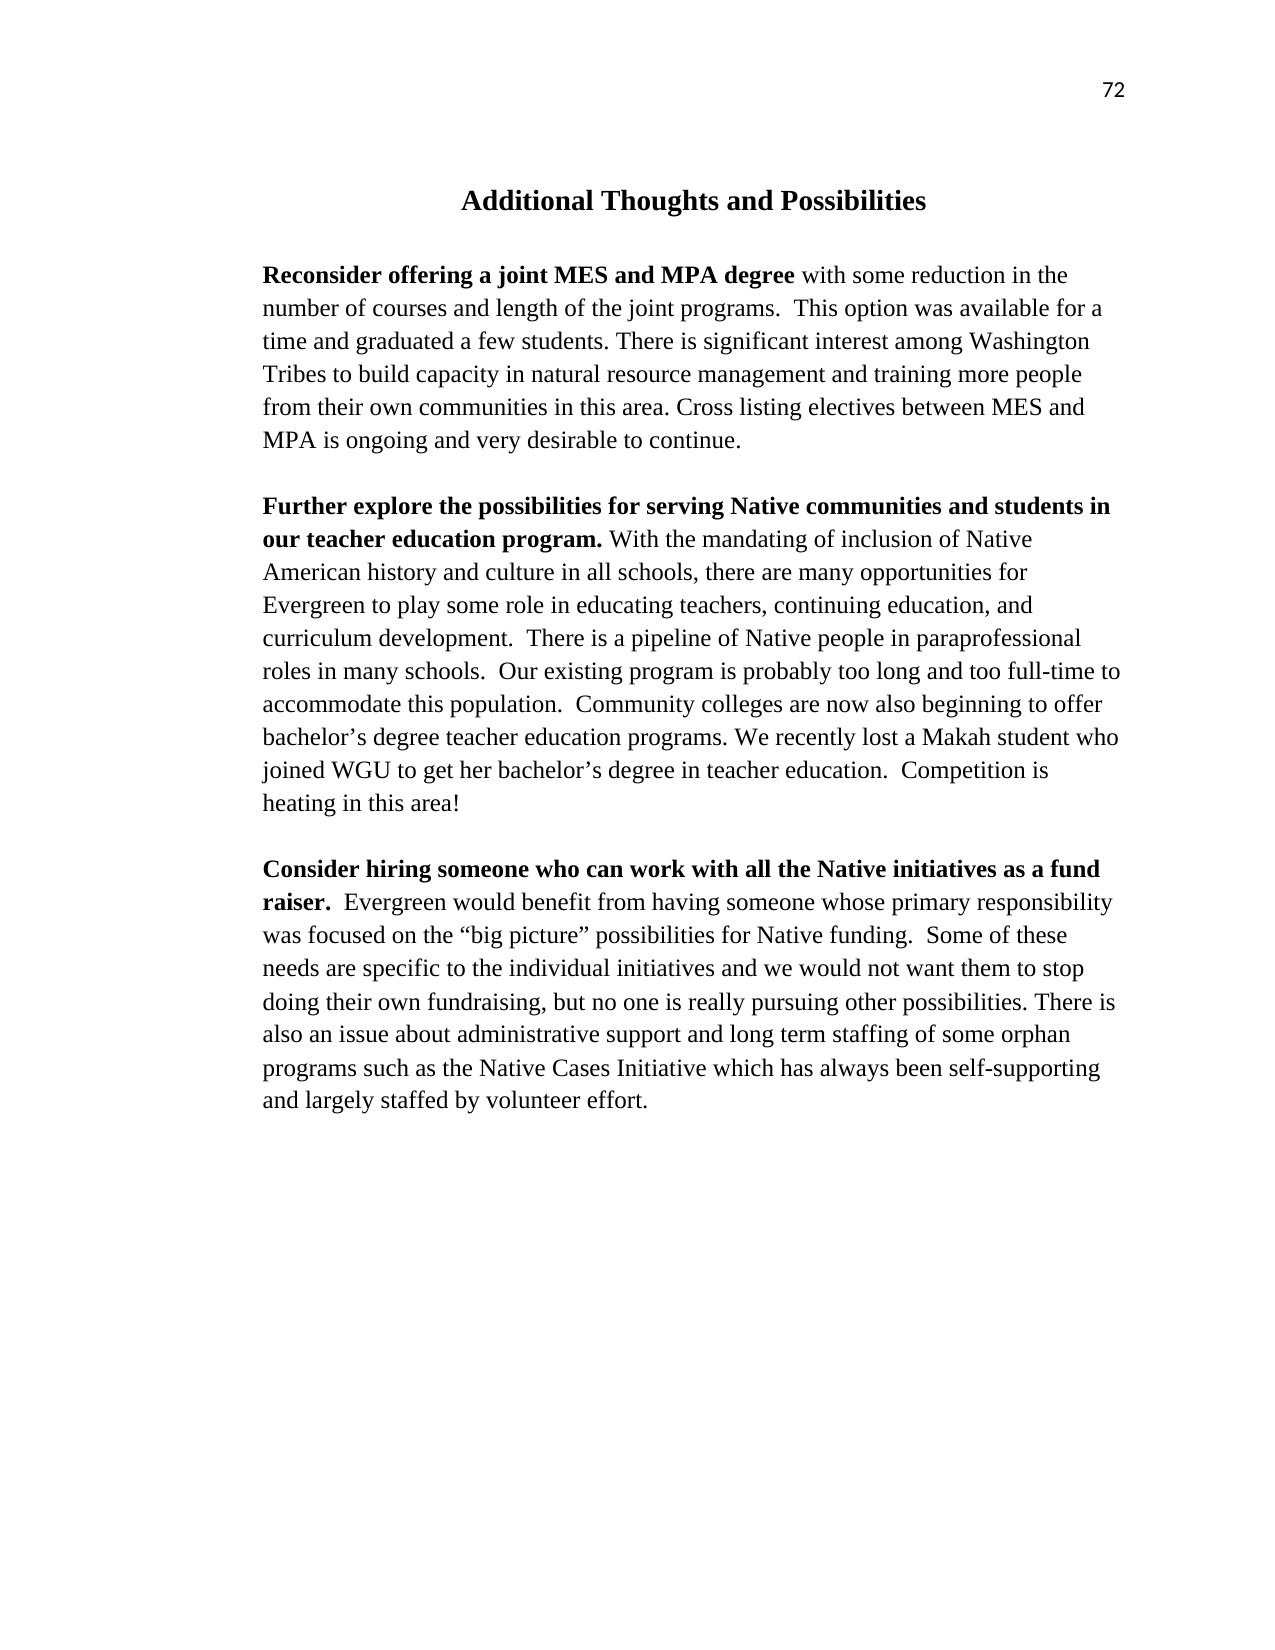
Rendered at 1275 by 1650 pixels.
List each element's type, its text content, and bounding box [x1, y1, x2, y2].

list Additional Thoughts and Possibilities [262, 183, 1125, 217]
list Reconsider offering a joint MES and MPA degree with some reduction in the number of courses and length of the joint programs. This option was available for a time and graduated a few students. There is significant interest among Washington Tribes to build capacity in natural resource management and training more people from their own communities in this area. Cross listing electives between MES and MPA is ongoing and very desirable to continue. [262, 260, 1125, 454]
list Consider hiring someone who can work with all the Native initiatives as a fund raiser. Evergreen would benefit from having someone whose primary responsibility was focused on the “big picture” possibilities for Native funding. Some of these needs are specific to the individual initiatives and we would not want them to stop doing their own fundraising, but no one is really pursuing other possibilities. There is also an issue about administrative support and long term staffing of some orphan programs such as the Native Cases Initiative which has always been self-supporting and largely staffed by volunteer effort. [262, 854, 1125, 1114]
list Further explore the possibilities for serving Native communities and students in our teacher education program. With the mandating of inclusion of Native American history and culture in all schools, there are many opportunities for Evergreen to play some role in educating teachers, continuing education, and curriculum development. There is a pipeline of Native people in paraprofessional roles in many schools. Our existing program is probably too long and too full-time to accommodate this population. Community colleges are now also beginning to offer bachelor’s degree teacher education programs. We recently lost a Makah student who joined WGU to get her bachelor’s degree in teacher education. Competition is heating in this area! [262, 491, 1125, 817]
